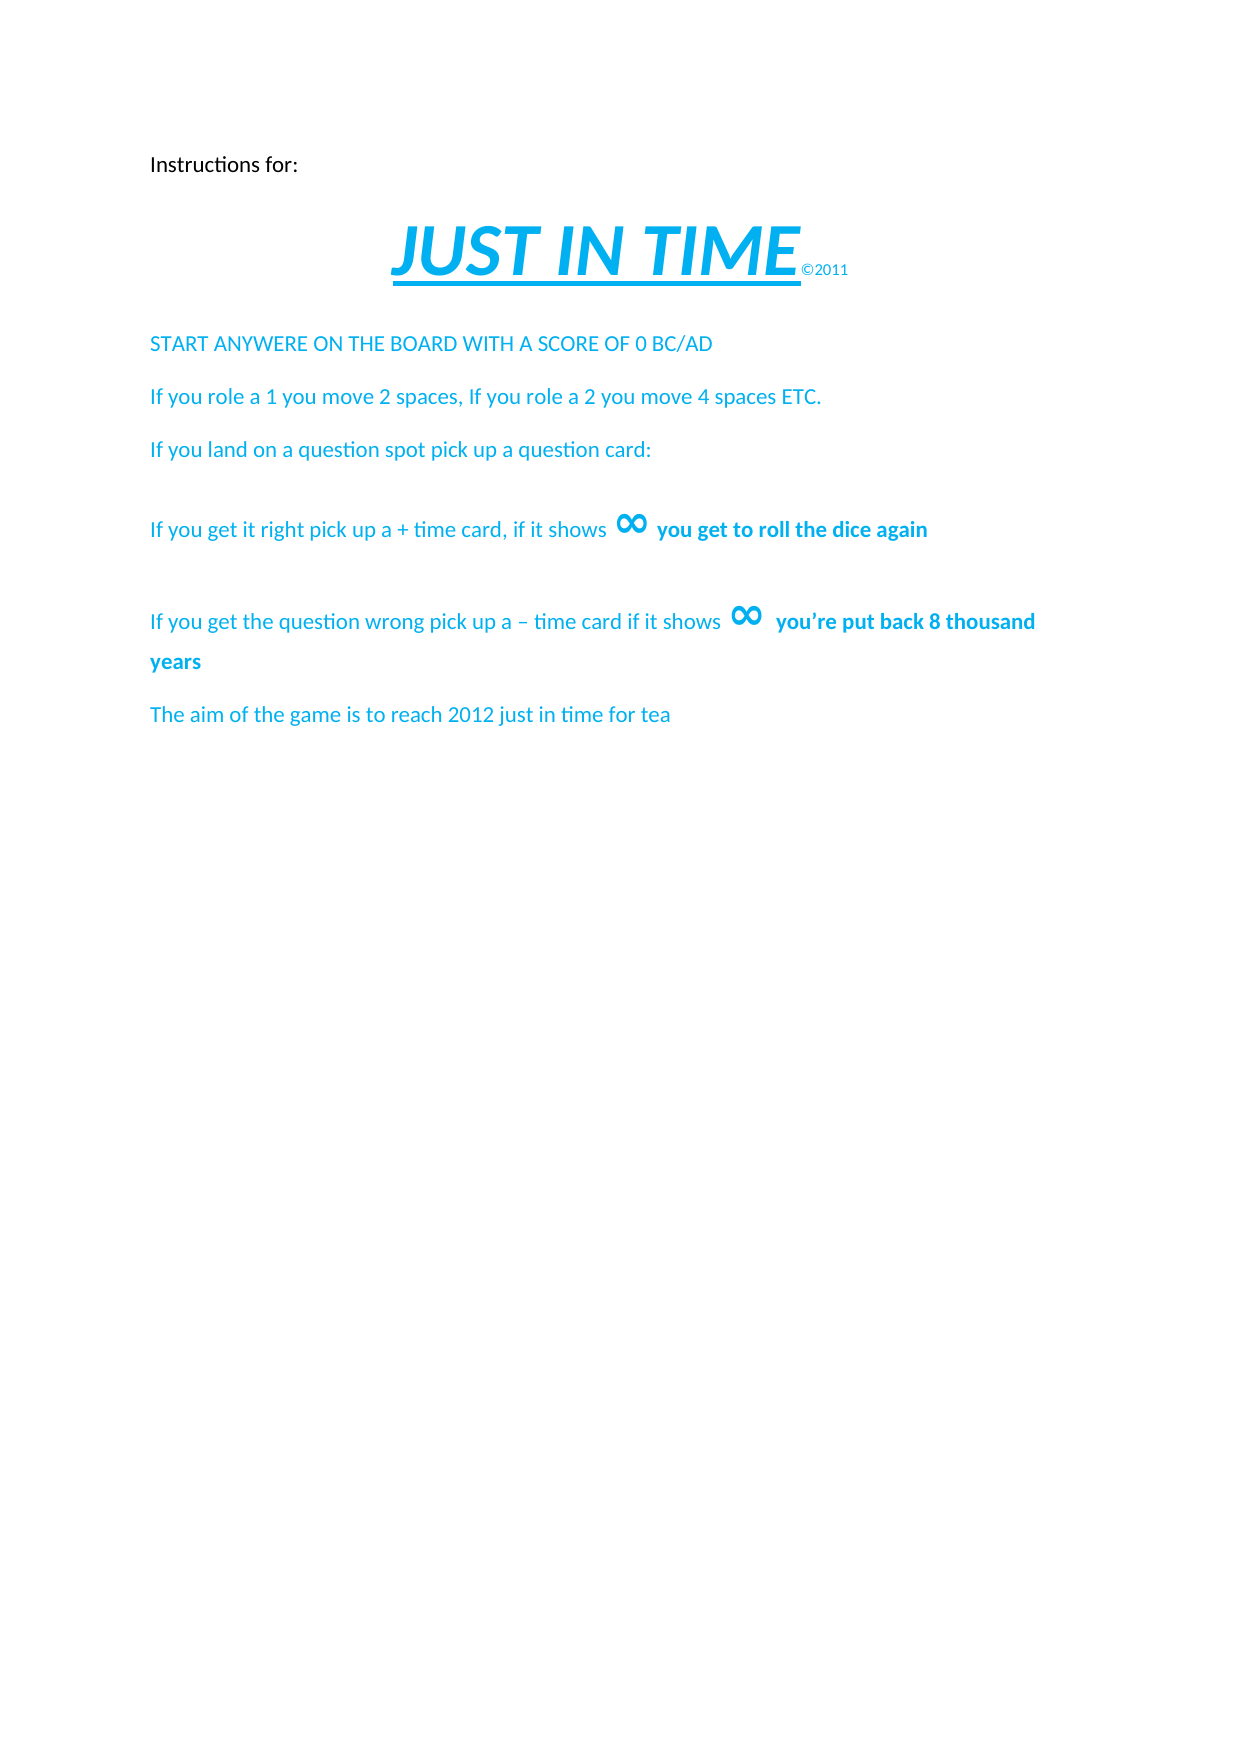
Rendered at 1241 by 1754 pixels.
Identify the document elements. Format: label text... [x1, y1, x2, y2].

text JUST IN TIME©2011 [150, 203, 1090, 294]
text Instructions for: [150, 150, 1090, 178]
text If you get it right pick up a + time card, if it shows ∞ you get to roll the dice again [150, 488, 1090, 551]
text If you role a 1 you move 2 spaces, If you role a 2 you move 4 spaces ETC. [150, 382, 1090, 410]
text If you get the question wrong pick up a – time card if it shows ∞ you’re put back 8 thousand years [150, 581, 1090, 675]
text The aim of the game is to reach 2012 just in time for tea [150, 700, 1090, 728]
text If you land on a question spot pick up a question card: [150, 435, 1090, 463]
text START ANYWERE ON THE BOARD WITH A SCORE OF 0 BC/AD [150, 329, 1090, 357]
